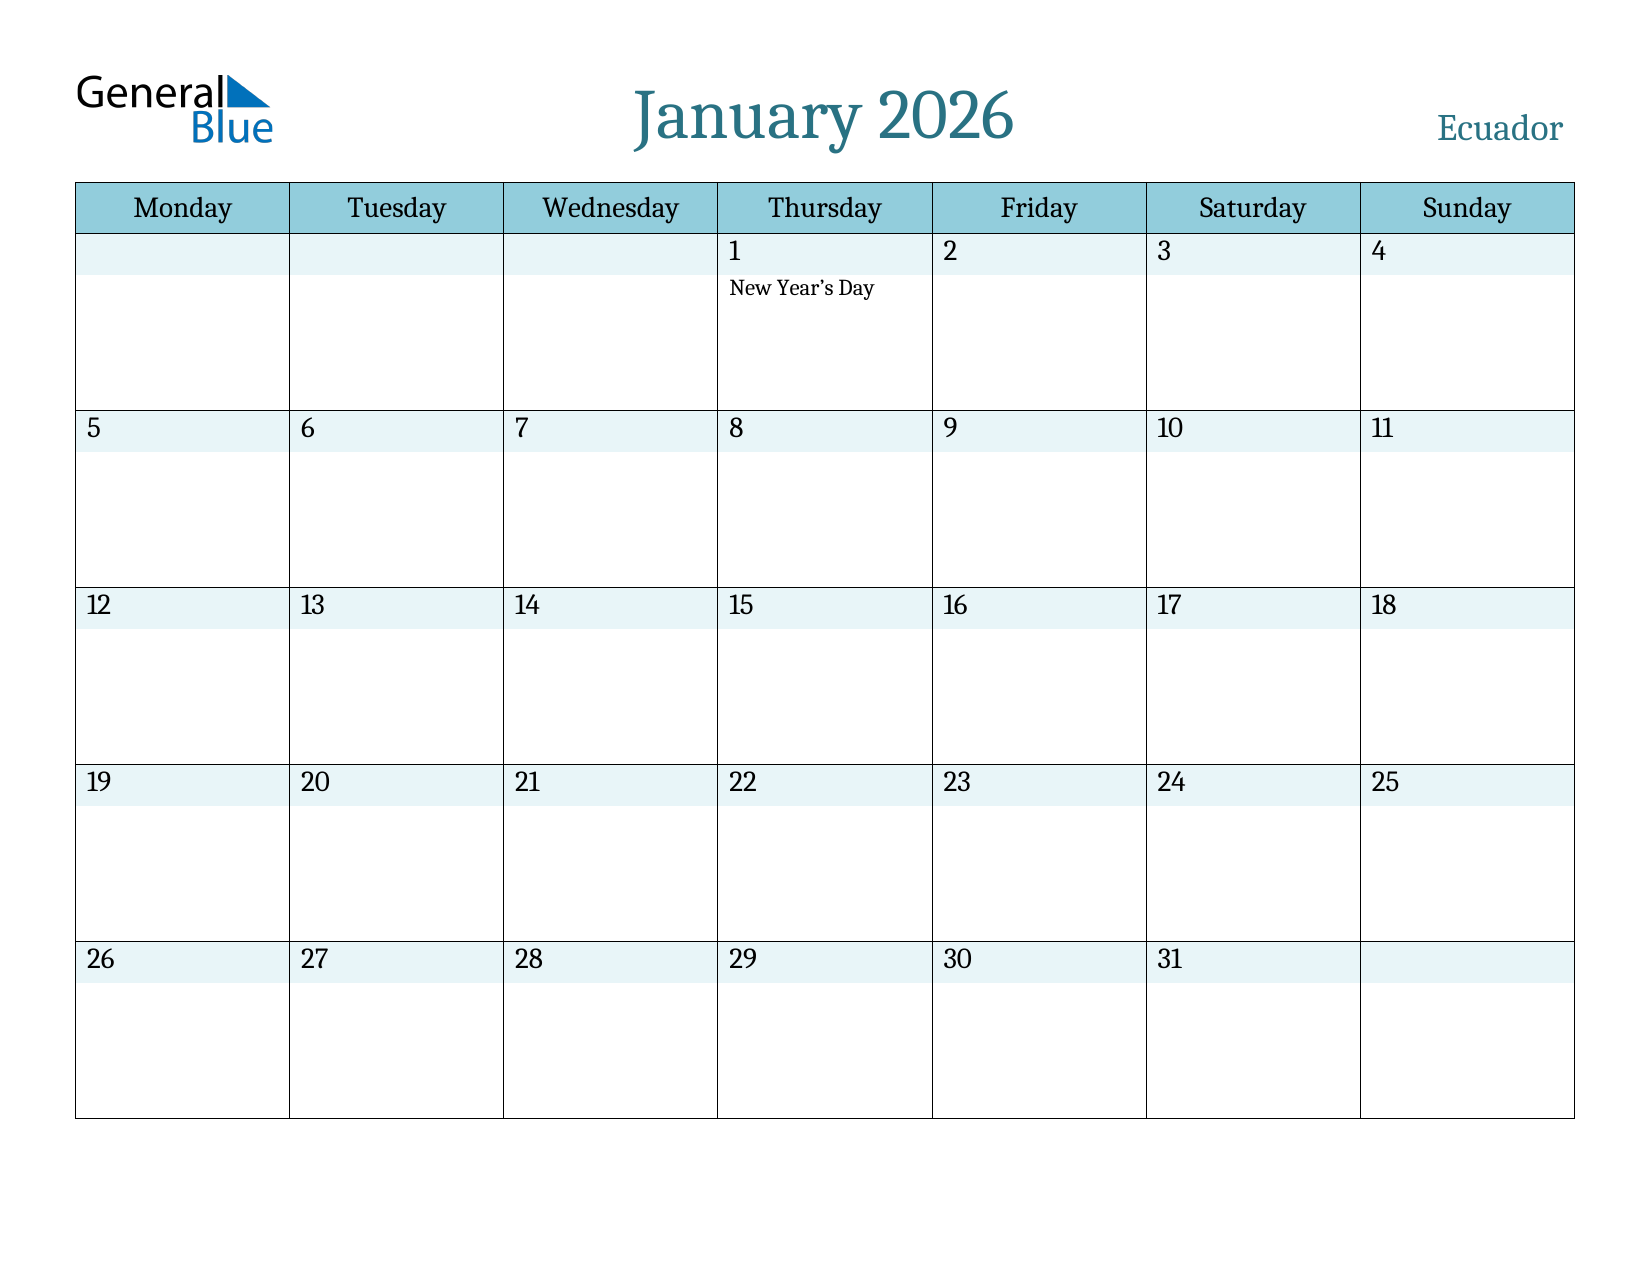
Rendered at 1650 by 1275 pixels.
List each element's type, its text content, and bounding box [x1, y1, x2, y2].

table_cell Friday [933, 183, 1146, 233]
picture [77, 75, 273, 143]
table_cell [933, 983, 1146, 1118]
table_cell [1361, 806, 1574, 941]
table_cell 15 [718, 588, 932, 629]
table_cell 21 [504, 765, 717, 806]
table_cell [1361, 629, 1574, 764]
table_header January 2026 [504, 75, 1146, 182]
table_cell [290, 629, 503, 764]
table_cell 24 [1147, 765, 1360, 806]
table_cell Sunday [1361, 183, 1574, 233]
table_cell 6 [290, 411, 503, 452]
table_cell 18 [1361, 588, 1574, 629]
table_cell [76, 629, 289, 764]
table_cell [1147, 452, 1360, 587]
table_cell 30 [933, 942, 1146, 983]
table_cell [933, 629, 1146, 764]
table_cell 7 [504, 411, 717, 452]
table_cell 17 [1147, 588, 1360, 629]
table_cell 10 [1147, 411, 1360, 452]
table_header Ecuador [1146, 75, 1574, 182]
table_header [76, 75, 503, 182]
table_cell [504, 452, 717, 587]
table_cell Monday [76, 183, 289, 233]
table_cell 16 [933, 588, 1146, 629]
table_cell [504, 806, 717, 941]
table_cell 25 [1361, 765, 1574, 806]
table_cell 4 [1361, 234, 1574, 275]
table_cell Tuesday [290, 183, 503, 233]
table_cell [290, 452, 503, 587]
table_cell 11 [1361, 411, 1574, 452]
table_cell [290, 275, 503, 410]
table_cell Saturday [1147, 183, 1360, 233]
table_cell [933, 275, 1146, 410]
table_cell 28 [504, 942, 717, 983]
table_cell [1361, 942, 1574, 983]
table_cell [504, 983, 717, 1118]
table_cell [504, 275, 717, 410]
table_cell 27 [290, 942, 503, 983]
table_cell 14 [504, 588, 717, 629]
table_cell 31 [1147, 942, 1360, 983]
table_cell [1361, 452, 1574, 587]
table_cell 13 [290, 588, 503, 629]
table_cell [1147, 275, 1360, 410]
table_cell 26 [76, 942, 289, 983]
table_cell [76, 806, 289, 941]
table_cell 9 [933, 411, 1146, 452]
table_cell [1147, 983, 1360, 1118]
table_cell 22 [718, 765, 932, 806]
table_cell 23 [933, 765, 1146, 806]
table_cell 1 [718, 234, 932, 275]
table_cell [290, 806, 503, 941]
table_cell [290, 234, 503, 275]
table_cell [933, 452, 1146, 587]
table_cell [1361, 275, 1574, 410]
table_cell 19 [76, 765, 289, 806]
table_cell [76, 275, 289, 410]
table_cell [76, 452, 289, 587]
table_cell Thursday [718, 183, 932, 233]
table_cell [1361, 983, 1574, 1118]
table_cell [1147, 806, 1360, 941]
table_cell 29 [718, 942, 932, 983]
table_cell [76, 983, 289, 1118]
table_cell [504, 234, 717, 275]
table_cell [504, 629, 717, 764]
table_cell [718, 629, 932, 764]
table_cell 20 [290, 765, 503, 806]
table_cell [290, 983, 503, 1118]
table_cell Wednesday [504, 183, 717, 233]
table_cell 12 [76, 588, 289, 629]
table_cell 3 [1147, 234, 1360, 275]
table_cell 2 [933, 234, 1146, 275]
table_cell [718, 983, 932, 1118]
table_cell [933, 806, 1146, 941]
table_cell 8 [718, 411, 932, 452]
table_cell [76, 234, 289, 275]
table_cell 5 [76, 411, 289, 452]
table_cell [718, 806, 932, 941]
table_cell New Year’s Day [718, 275, 932, 410]
table_cell [718, 452, 932, 587]
table_cell [1147, 629, 1360, 764]
